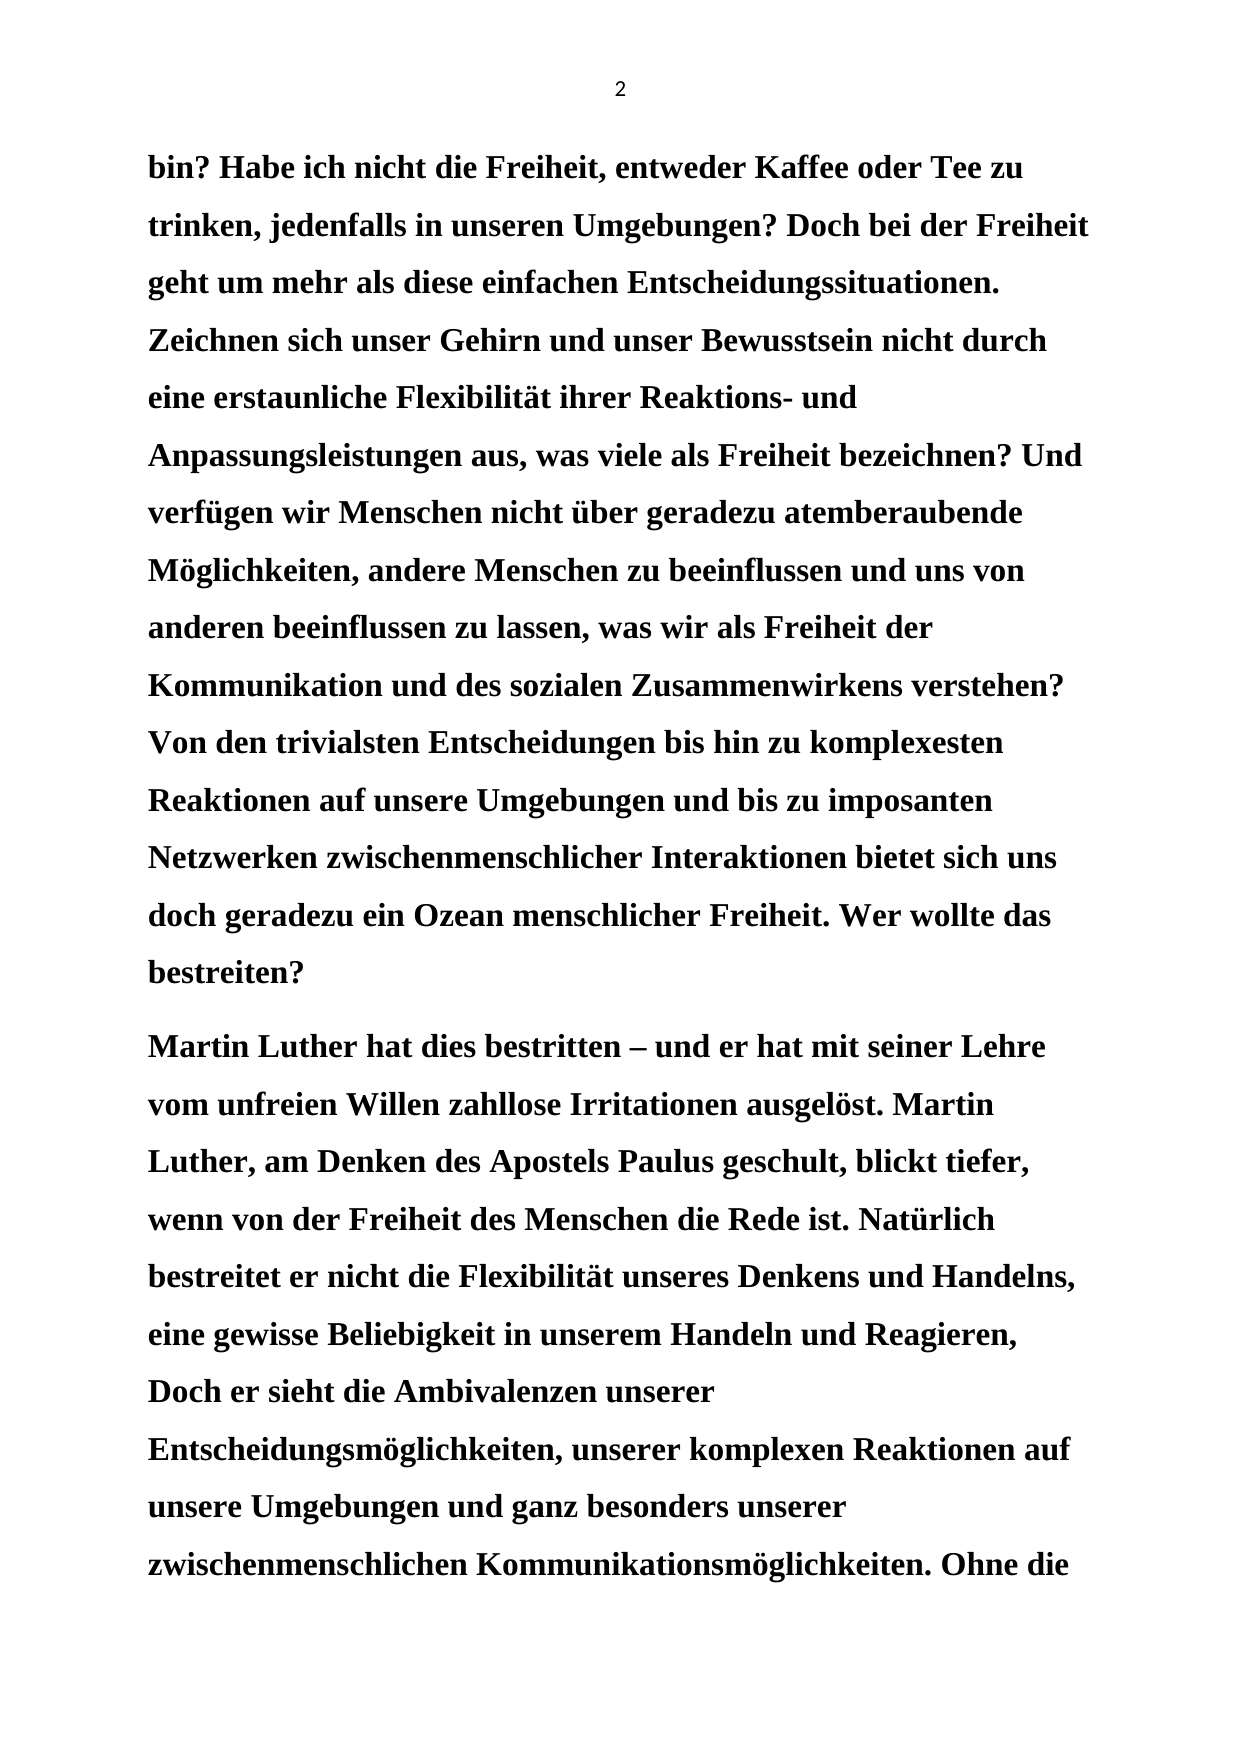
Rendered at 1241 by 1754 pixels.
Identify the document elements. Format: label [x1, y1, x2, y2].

text [148, 1027, 1093, 1583]
text [148, 148, 1093, 991]
